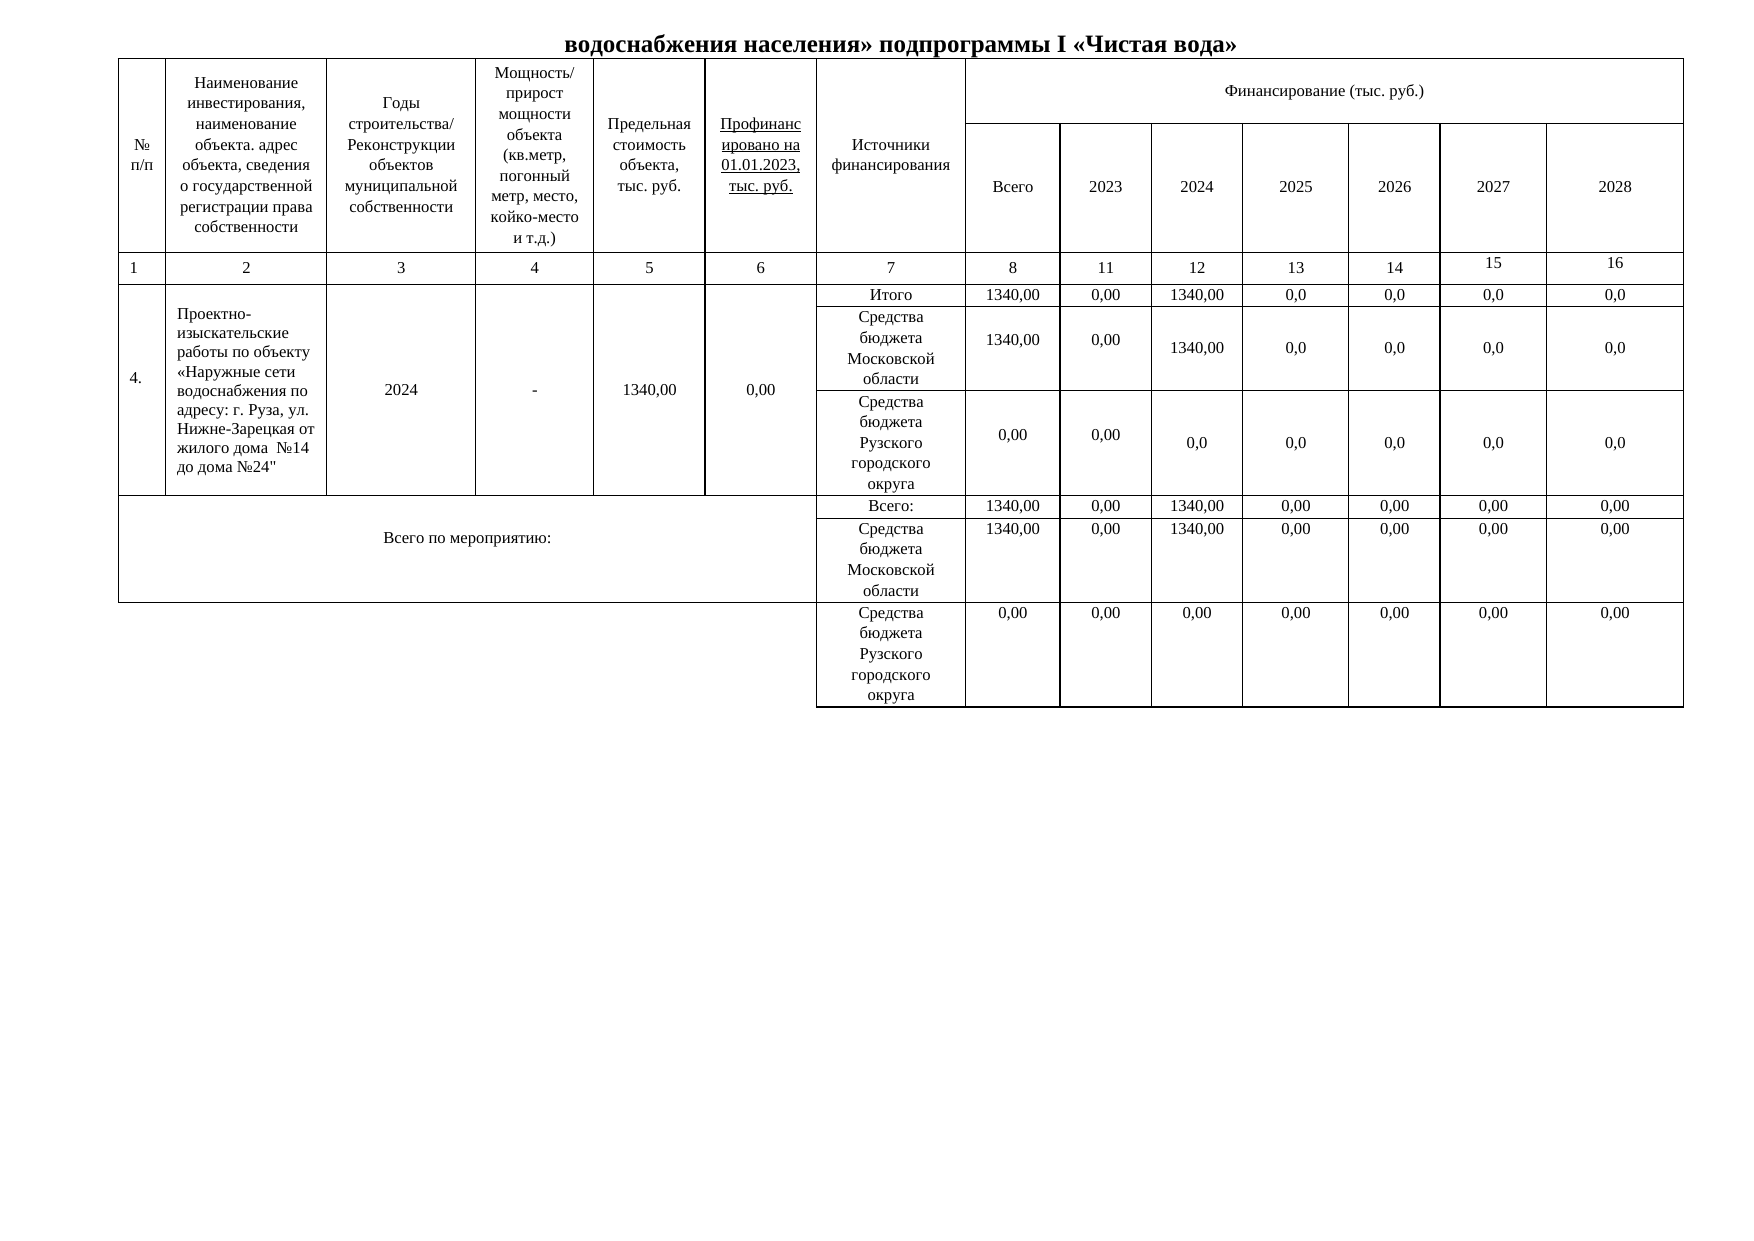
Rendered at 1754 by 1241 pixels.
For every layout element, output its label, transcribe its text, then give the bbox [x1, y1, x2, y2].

table_cell 16 [1547, 253, 1683, 284]
table_cell Всего по мероприятию: [119, 496, 816, 602]
table_cell 1340,00 [966, 496, 1059, 517]
table_cell 2027 [1441, 124, 1546, 252]
table_cell Средства бюджета Московской области [817, 519, 965, 602]
table_cell 0,0 [1547, 285, 1683, 306]
table_cell 2028 [1547, 124, 1683, 252]
table_cell 0,0 [1152, 391, 1242, 495]
table_cell 12 [1152, 253, 1242, 284]
table_cell 14 [1349, 253, 1439, 284]
table_cell Всего: [817, 496, 965, 517]
table_cell 0,00 [1061, 285, 1151, 306]
table_cell [119, 285, 165, 495]
table_cell 0,00 [1061, 603, 1151, 706]
table_cell 1340,00 [1152, 519, 1242, 602]
table_header Предельная стоимость объекта, тыс. руб. [594, 59, 704, 252]
table_cell Средства бюджета Рузского городского округа [817, 603, 965, 706]
table_header Источники финансирования [817, 59, 965, 252]
table_cell 0,0 [1243, 391, 1348, 495]
table_header № п/п [119, 59, 165, 252]
table_cell 0,00 [1061, 519, 1151, 602]
table_cell 0,0 [1243, 285, 1348, 306]
table_cell 0,0 [1441, 285, 1546, 306]
table_cell 0,00 [1061, 496, 1151, 517]
table_cell 0,00 [1441, 496, 1546, 517]
table_cell 0,0 [1349, 285, 1439, 306]
table_cell 5 [594, 253, 704, 284]
table_cell 0,00 [1243, 496, 1348, 517]
table_cell 1340,00 [966, 307, 1059, 390]
table_cell Средства бюджета Рузского городского округа [817, 391, 965, 495]
table_cell 7 [817, 253, 965, 284]
table_header Мощность/прирост мощности объекта (кв.метр, погонный метр, место, койко-место и т.д.) [476, 59, 593, 252]
table_cell 0,00 [1061, 391, 1151, 495]
table_cell 0,00 [966, 603, 1059, 706]
table_cell 0,0 [1441, 307, 1546, 390]
table_cell - [476, 285, 593, 495]
table_cell 15 [1441, 253, 1546, 284]
table_cell 0,00 [966, 391, 1059, 495]
table_cell 0,00 [1152, 603, 1242, 706]
table_cell 2026 [1349, 124, 1439, 252]
table_header Наименование инвестирования, наименование объекта. адрес объекта, сведения о государственной регистрации права собственности [166, 59, 326, 252]
table_cell 0,00 [1547, 603, 1683, 706]
table_cell 1340,00 [966, 519, 1059, 602]
table_cell 2023 [1061, 124, 1151, 252]
table_cell 0,00 [1547, 519, 1683, 602]
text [118, 29, 1683, 58]
table_header Годы строительства/ Реконструкции объектов муниципальной собственности [327, 59, 475, 252]
table_cell 3 [327, 253, 475, 284]
table_cell 0,0 [1243, 307, 1348, 390]
table_cell 0,0 [1547, 307, 1683, 390]
table_cell 0,0 [1349, 307, 1439, 390]
table_cell 1340,00 [1152, 307, 1242, 390]
table_cell 0,0 [1349, 391, 1439, 495]
table_cell 0,00 [1243, 519, 1348, 602]
table_cell 4 [476, 253, 593, 284]
table_cell 0,0 [1441, 391, 1546, 495]
table_cell 1340,00 [1152, 285, 1242, 306]
table_cell 2024 [1152, 124, 1242, 252]
table_header Финансирование (тыс. руб.) [966, 59, 1683, 123]
table_cell 0,00 [1243, 603, 1348, 706]
table_cell 0,00 [1349, 519, 1439, 602]
table_cell Средства бюджета Московской области [817, 307, 965, 390]
table_cell 2024 [327, 285, 475, 495]
table_cell 13 [1243, 253, 1348, 284]
table_cell 1340,00 [594, 285, 704, 495]
table_cell 1 [119, 253, 165, 284]
table_cell 0,00 [1441, 603, 1546, 706]
table_cell Проектно-изыскательские работы по объекту «Наружные сети водоснабжения по адресу: г. Руза, ул. Нижне-Зарецкая от жилого дома №14 до дома №24" [166, 285, 326, 495]
table_cell 1340,00 [1152, 496, 1242, 517]
table_cell 0,00 [1349, 496, 1439, 517]
table_cell 0,00 [706, 285, 816, 495]
table_cell 0,00 [1061, 307, 1151, 390]
table_header Профинансировано на 01.01.2023, тыс. руб. [706, 59, 816, 252]
table_cell Всего [966, 124, 1059, 252]
table_cell 8 [966, 253, 1059, 284]
table_cell 0,0 [1547, 391, 1683, 495]
table_cell 0,00 [1349, 603, 1439, 706]
table_cell 1340,00 [966, 285, 1059, 306]
table_cell 2025 [1243, 124, 1348, 252]
table_cell 2 [166, 253, 326, 284]
table_cell 0,00 [1441, 519, 1546, 602]
table_cell Итого [817, 285, 965, 306]
table_cell 6 [706, 253, 816, 284]
table_cell 11 [1061, 253, 1151, 284]
table_cell 0,00 [1547, 496, 1683, 517]
